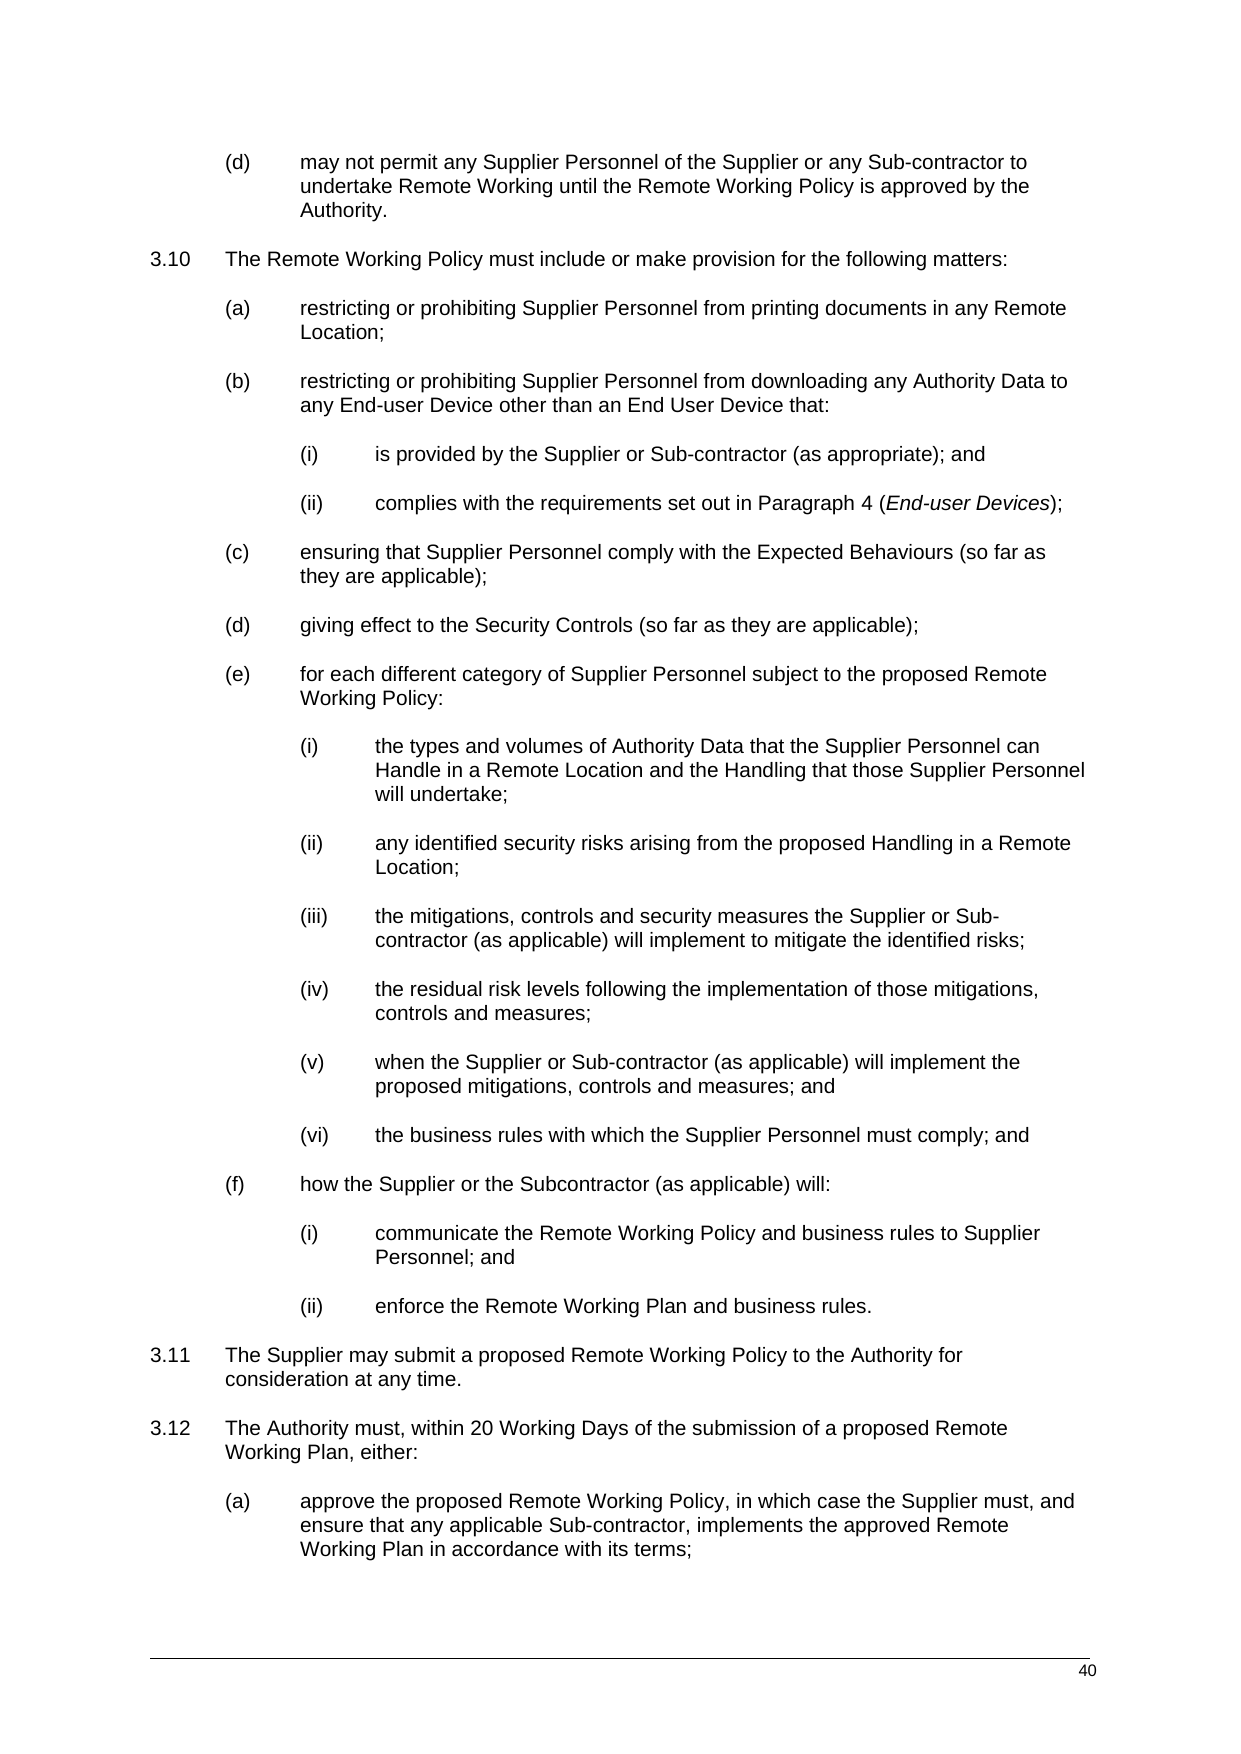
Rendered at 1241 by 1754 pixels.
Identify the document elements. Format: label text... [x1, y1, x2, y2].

text enforce the Remote Working Plan and business rules. [300, 1294, 1090, 1318]
text The Authority must, within 20 Working Days of the submission of a proposed Remote Working Plan, either: [150, 1416, 1090, 1463]
text the residual risk levels following the implementation of those mitigations, controls and measures; [300, 977, 1090, 1025]
text The Remote Working Policy must include or make provision for the following matters: [150, 247, 1090, 271]
text may not permit any Supplier Personnel of the Supplier or any Sub-contractor to undertake Remote Working until the Remote Working Policy is approved by the Authority. [225, 150, 1090, 222]
text giving effect to the Security Controls (so far as they are applicable); [225, 612, 1090, 636]
text any identified security risks arising from the proposed Handling in a Remote Location; [300, 831, 1090, 879]
text restricting or prohibiting Supplier Personnel from downloading any Authority Data to any End-user Device other than an End User Device that: [225, 369, 1090, 417]
text the business rules with which the Supplier Personnel must comply; and [300, 1123, 1090, 1147]
text ensuring that Supplier Personnel comply with the Expected Behaviours (so far as they are applicable); [225, 539, 1090, 587]
text when the Supplier or Sub-contractor (as applicable) will implement the proposed mitigations, controls and measures; and [300, 1050, 1090, 1098]
text how the Supplier or the Subcontractor (as applicable) will: [225, 1172, 1090, 1196]
text restricting or prohibiting Supplier Personnel from printing documents in any Remote Location; [225, 296, 1090, 344]
text The Supplier may submit a proposed Remote Working Policy to the Authority for consideration at any time. [150, 1343, 1090, 1391]
text communicate the Remote Working Policy and business rules to Supplier Personnel; and [300, 1221, 1090, 1269]
text the mitigations, controls and security measures the Supplier or Sub-contractor (as applicable) will implement to mitigate the identified risks; [300, 904, 1090, 952]
text the types and volumes of Authority Data that the Supplier Personnel can Handle in a Remote Location and the Handling that those Supplier Personnel will undertake; [300, 734, 1090, 806]
text complies with the requirements set out in Paragraph 4 (End-user Devices); [300, 491, 1090, 514]
text is provided by the Supplier or Sub-contractor (as appropriate); and [300, 442, 1090, 466]
text for each different category of Supplier Personnel subject to the proposed Remote Working Policy: [225, 661, 1090, 709]
text approve the proposed Remote Working Policy, in which case the Supplier must, and ensure that any applicable Sub-contractor, implements the approved Remote Working Plan in accordance with its terms; [225, 1488, 1090, 1560]
